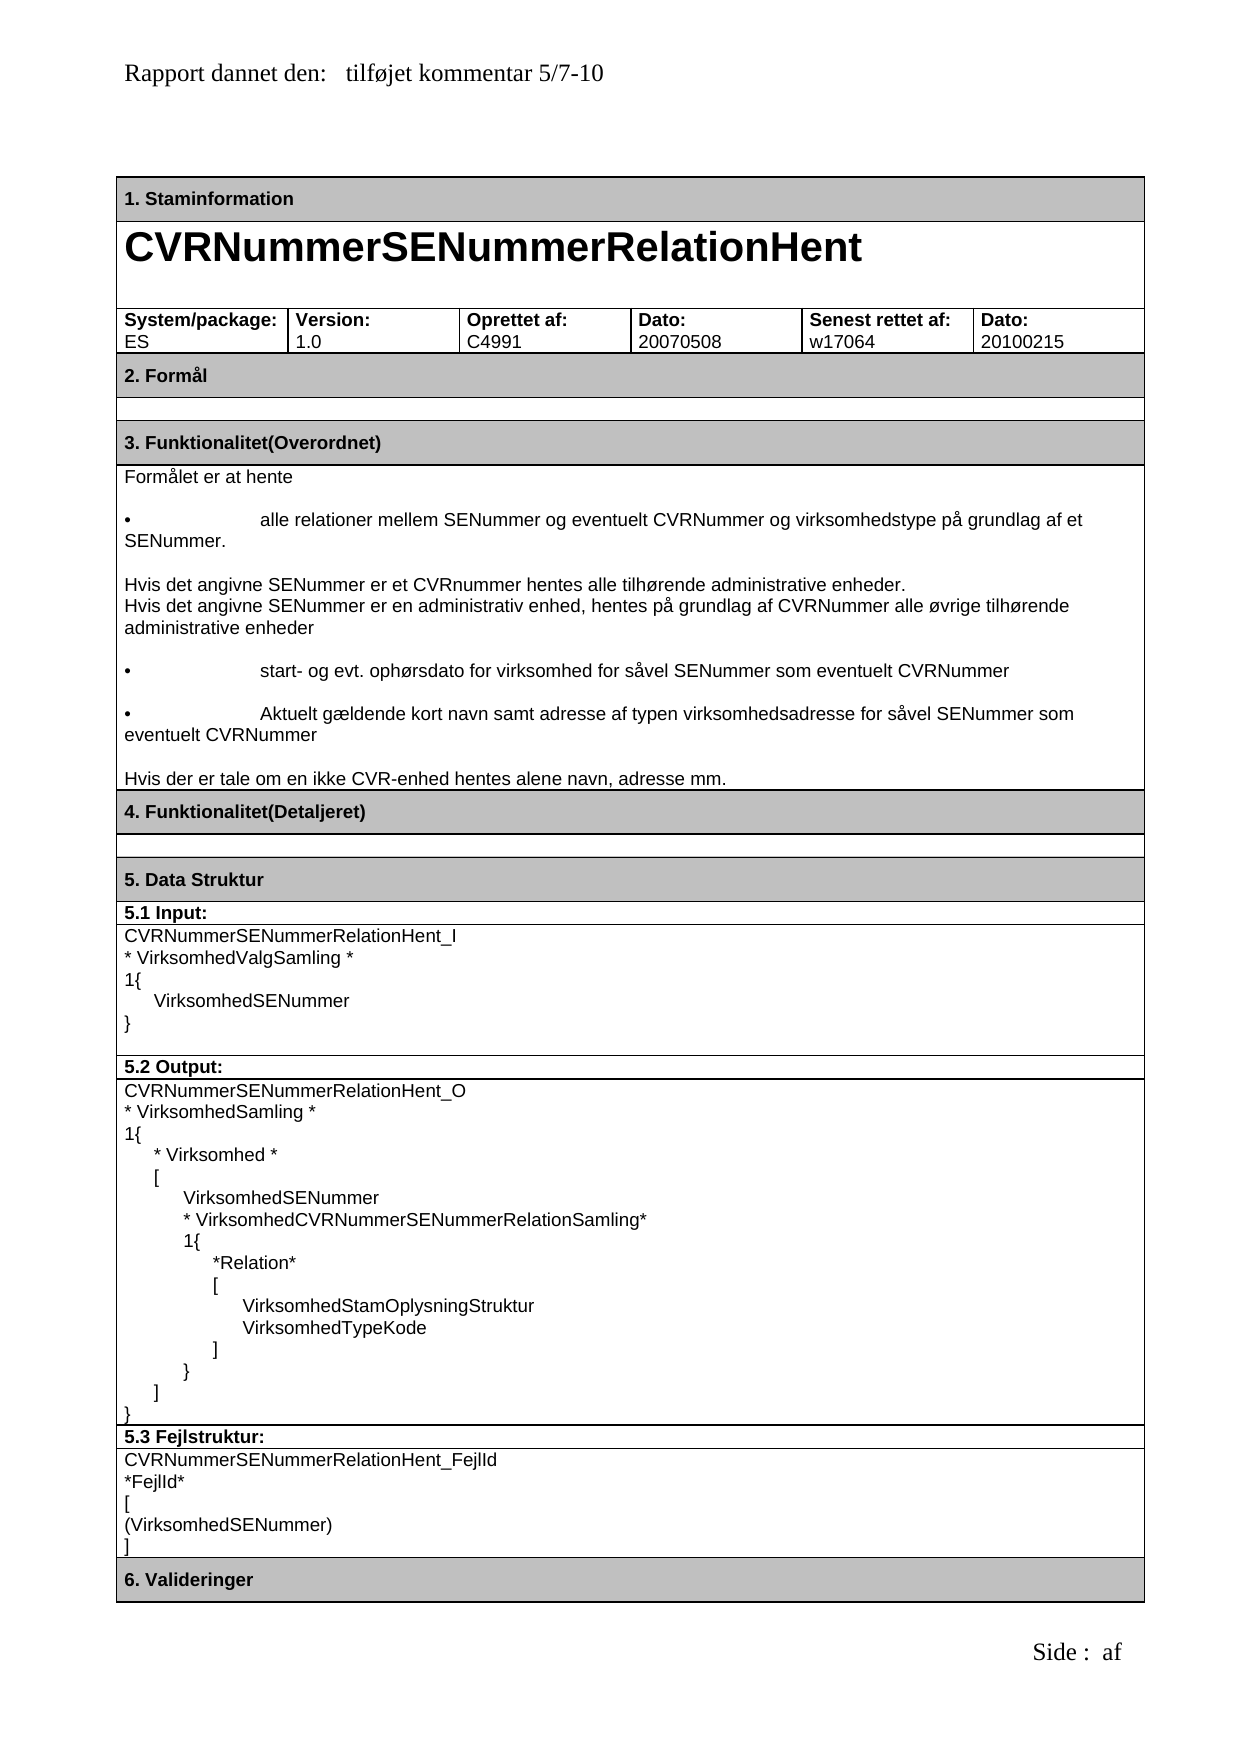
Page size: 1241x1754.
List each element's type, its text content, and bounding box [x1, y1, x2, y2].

table_cell 6. Valideringer [117, 1558, 1144, 1601]
table_cell CVRNummerSENummerRelationHent_O * VirksomhedSamling * 1{ * Virksomhed * [ VirksomhedSENummer * VirksomhedCVRNummerSENummerRelationSamling* 1{ *Relation* [ VirksomhedStamOplysningStruktur VirksomhedTypeKode ] } ] } [117, 1080, 1144, 1424]
table_cell 3. Funktionalitet(Overordnet) [117, 421, 1144, 464]
table_cell [117, 398, 1144, 420]
table_cell CVRNummerSENummerRelationHent [117, 222, 1144, 308]
table_header 1. Staminformation [117, 178, 1144, 221]
table_cell 5. Data Struktur [117, 858, 1144, 901]
table_cell 2. Formål [117, 354, 1144, 397]
table_cell 5.3 Fejlstruktur: [117, 1426, 1144, 1447]
table_cell 5.1 Input: [117, 902, 1144, 924]
table_cell 4. Funktionalitet(Detaljeret) [117, 791, 1144, 833]
table_cell Dato: 20070508 [632, 309, 801, 352]
table_cell Oprettet af: C4991 [460, 309, 630, 352]
table_cell Senest rettet af: w17064 [803, 309, 973, 352]
table_cell CVRNummerSENummerRelationHent_FejlId *FejlId* [ (VirksomhedSENummer) ] [117, 1449, 1144, 1557]
table_cell Formålet er at hente • alle relationer mellem SENummer og eventuelt CVRNummer og virksomhedstype på grundlag af et SENummer. Hvis det angivne SENummer er et CVRnummer hentes alle tilhørende administrative enheder. Hvis det angivne SENummer er en administrativ enhed, hentes på grundlag af CVRNummer alle øvrige tilhørende administrative enheder • start- og evt. ophørsdato for virksomhed for såvel SENummer som eventuelt CVRNummer • Aktuelt gældende kort navn samt adresse af typen virksomhedsadresse for såvel SENummer som eventuelt CVRNummer Hvis der er tale om en ikke CVR-enhed hentes alene navn, adresse mm. [117, 466, 1144, 789]
table_cell CVRNummerSENummerRelationHent_I * VirksomhedValgSamling * 1{ VirksomhedSENummer } [117, 925, 1144, 1055]
table_cell Version: 1.0 [289, 309, 459, 352]
table_cell [117, 835, 1144, 856]
table_cell 5.2 Output: [117, 1056, 1144, 1078]
table_cell Dato: 20100215 [974, 309, 1144, 352]
table_cell System/package: ES [117, 309, 287, 352]
